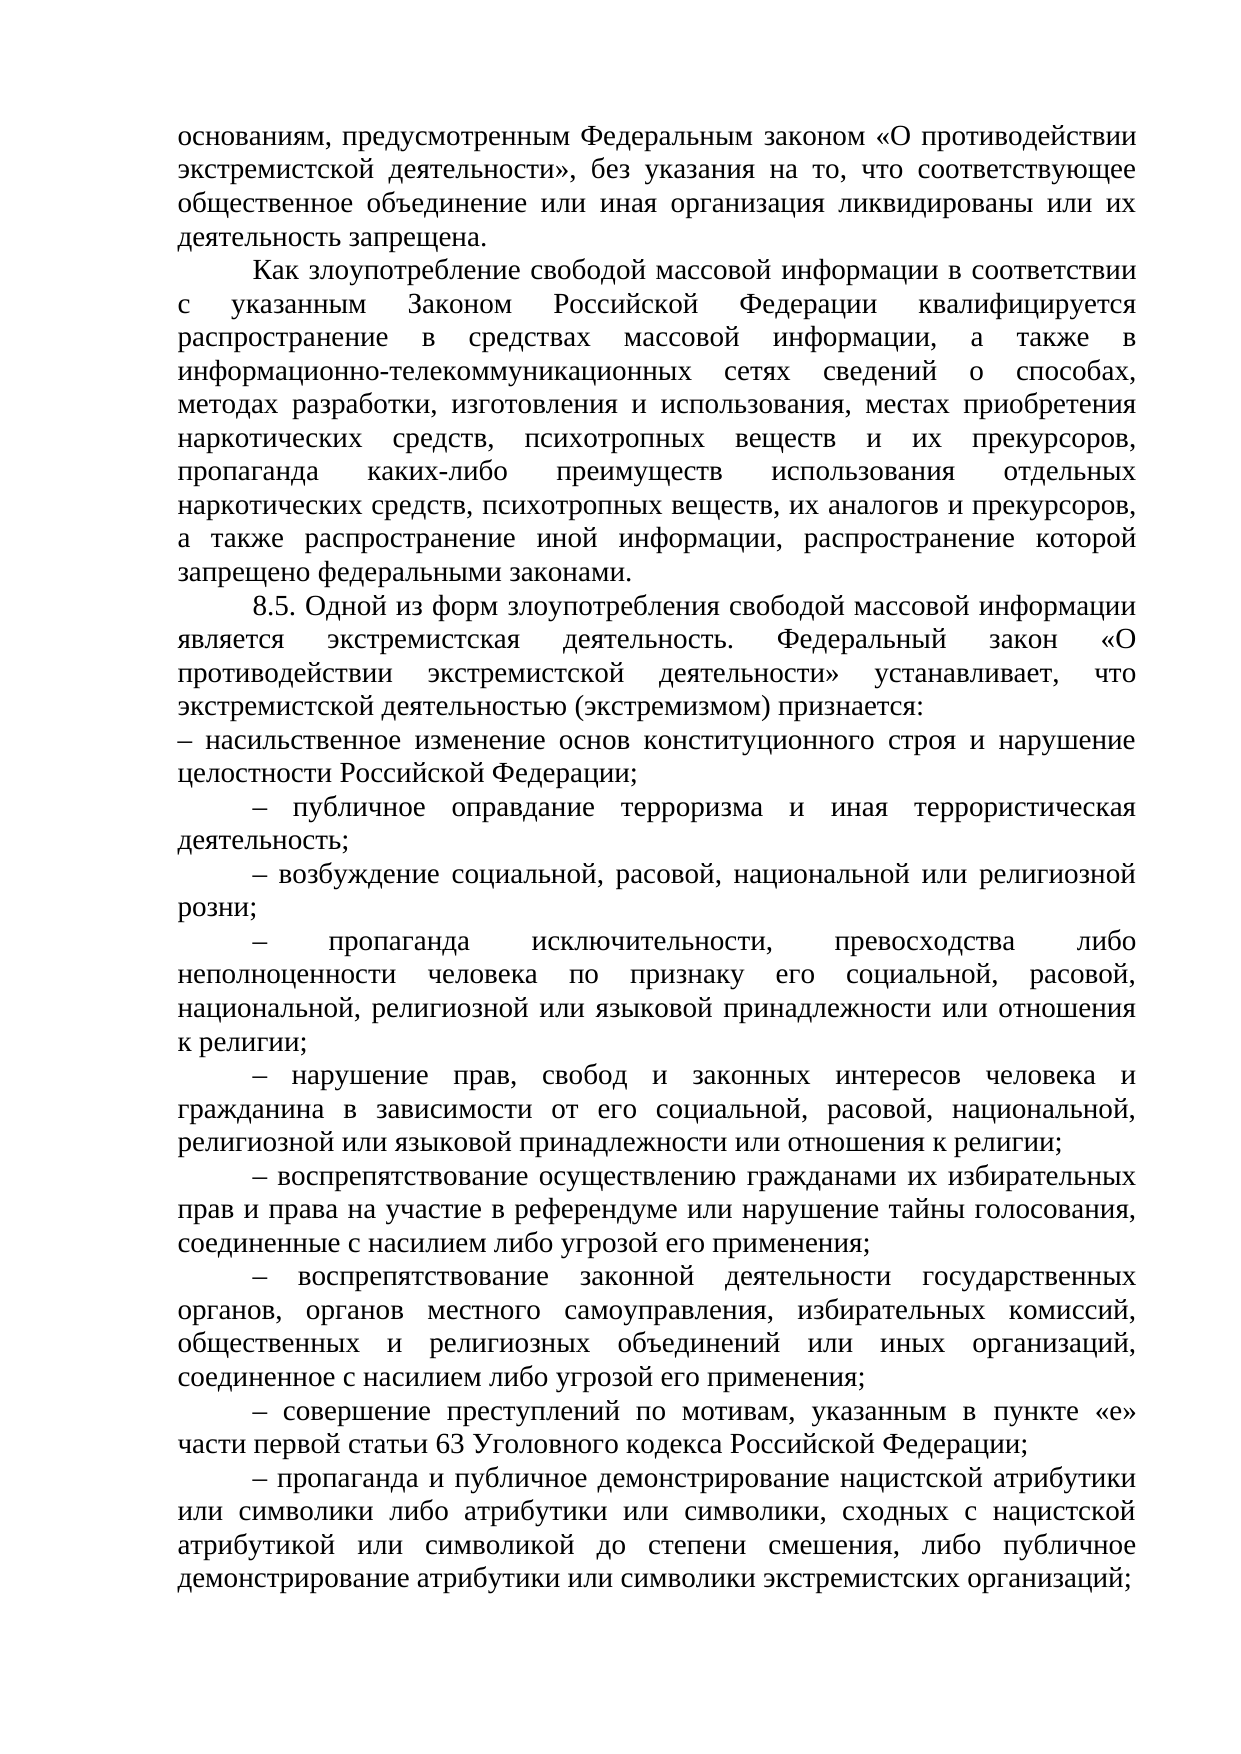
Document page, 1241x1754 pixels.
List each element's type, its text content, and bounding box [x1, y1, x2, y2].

text – возбуждение социальной, расовой, национальной или религиозной розни; [177, 856, 1137, 923]
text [177, 118, 1137, 252]
text – воспрепятствование осуществлению гражданами их избирательных прав и права на участие в референдуме или нарушение тайны голосования, соединенные с насилием либо угрозой его применения; [177, 1158, 1137, 1258]
text – пропаганда исключительности, превосходства либо неполноценности человека по признаку его социальной, расовой, национальной, религиозной или языковой принадлежности или отношения к религии; [177, 923, 1137, 1057]
text – воспрепятствование законной деятельности государственных органов, органов местного самоуправления, избирательных комиссий, общественных и религиозных объединений или иных организаций, соединенное с насилием либо угрозой его применения; [177, 1258, 1137, 1393]
text – нарушение прав, свобод и законных интересов человека и гражданина в зависимости от его социальной, расовой, национальной, религиозной или языковой принадлежности или отношения к религии; [177, 1057, 1137, 1158]
text 8.5. Одной из форм злоупотребления свободой массовой информации является экстремистская деятельность. Федеральный закон «О противодействии экстремистской деятельности» устанавливает, что экстремистской деятельностью (экстремизмом) признается: [177, 588, 1137, 722]
text – пропаганда и публичное демонстрирование нацистской атрибутики или символики либо атрибутики или символики, сходных с нацистской атрибутикой или символикой до степени смешения, либо публичное демонстрирование атрибутики или символики экстремистских организаций; [177, 1460, 1137, 1594]
text – насильственное изменение основ конституционного строя и нарушение целостности Российской Федерации; [177, 722, 1137, 789]
text – публичное оправдание терроризма и иная террористическая деятельность; [177, 789, 1137, 856]
text Как злоупотребление свободой массовой информации в соответствии с указанным Законом Российской Федерации квалифицируется распространение в средствах массовой информации, а также в информационно-телекоммуникационных сетях сведений о способах, методах разработки, изготовления и использования, местах приобретения наркотических средств, психотропных веществ и их прекурсоров, пропаганда каких-либо преимуществ использования отдельных наркотических средств, психотропных веществ, их аналогов и прекурсоров, а также распространение иной информации, распространение которой запрещено федеральными законами. [177, 252, 1137, 588]
text – совершение преступлений по мотивам, указанным в пункте «е» части первой статьи 63 Уголовного кодекса Российской Федерации; [177, 1393, 1137, 1460]
